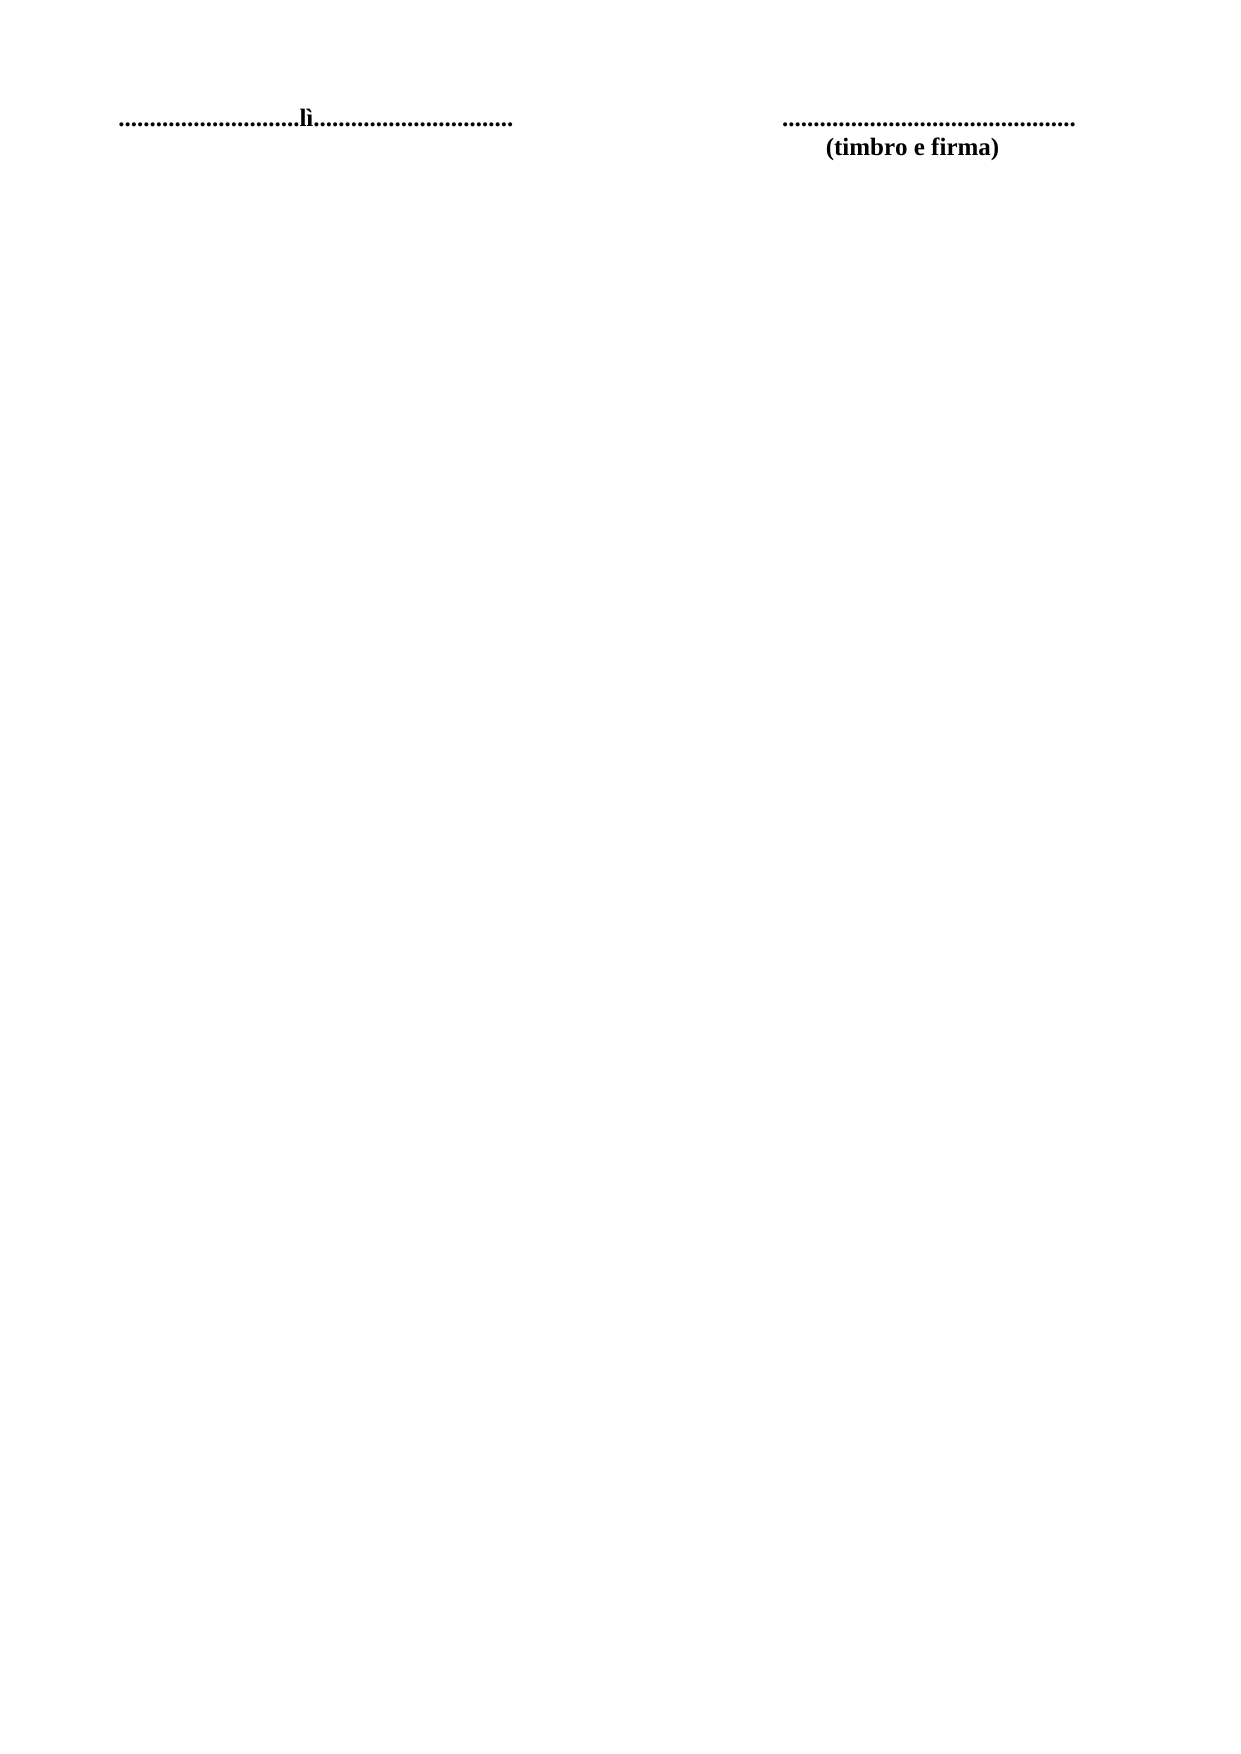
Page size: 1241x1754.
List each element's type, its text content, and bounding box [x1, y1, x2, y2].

text .............................lì................................ ............................................... (timbro e firma) [118, 103, 1122, 190]
